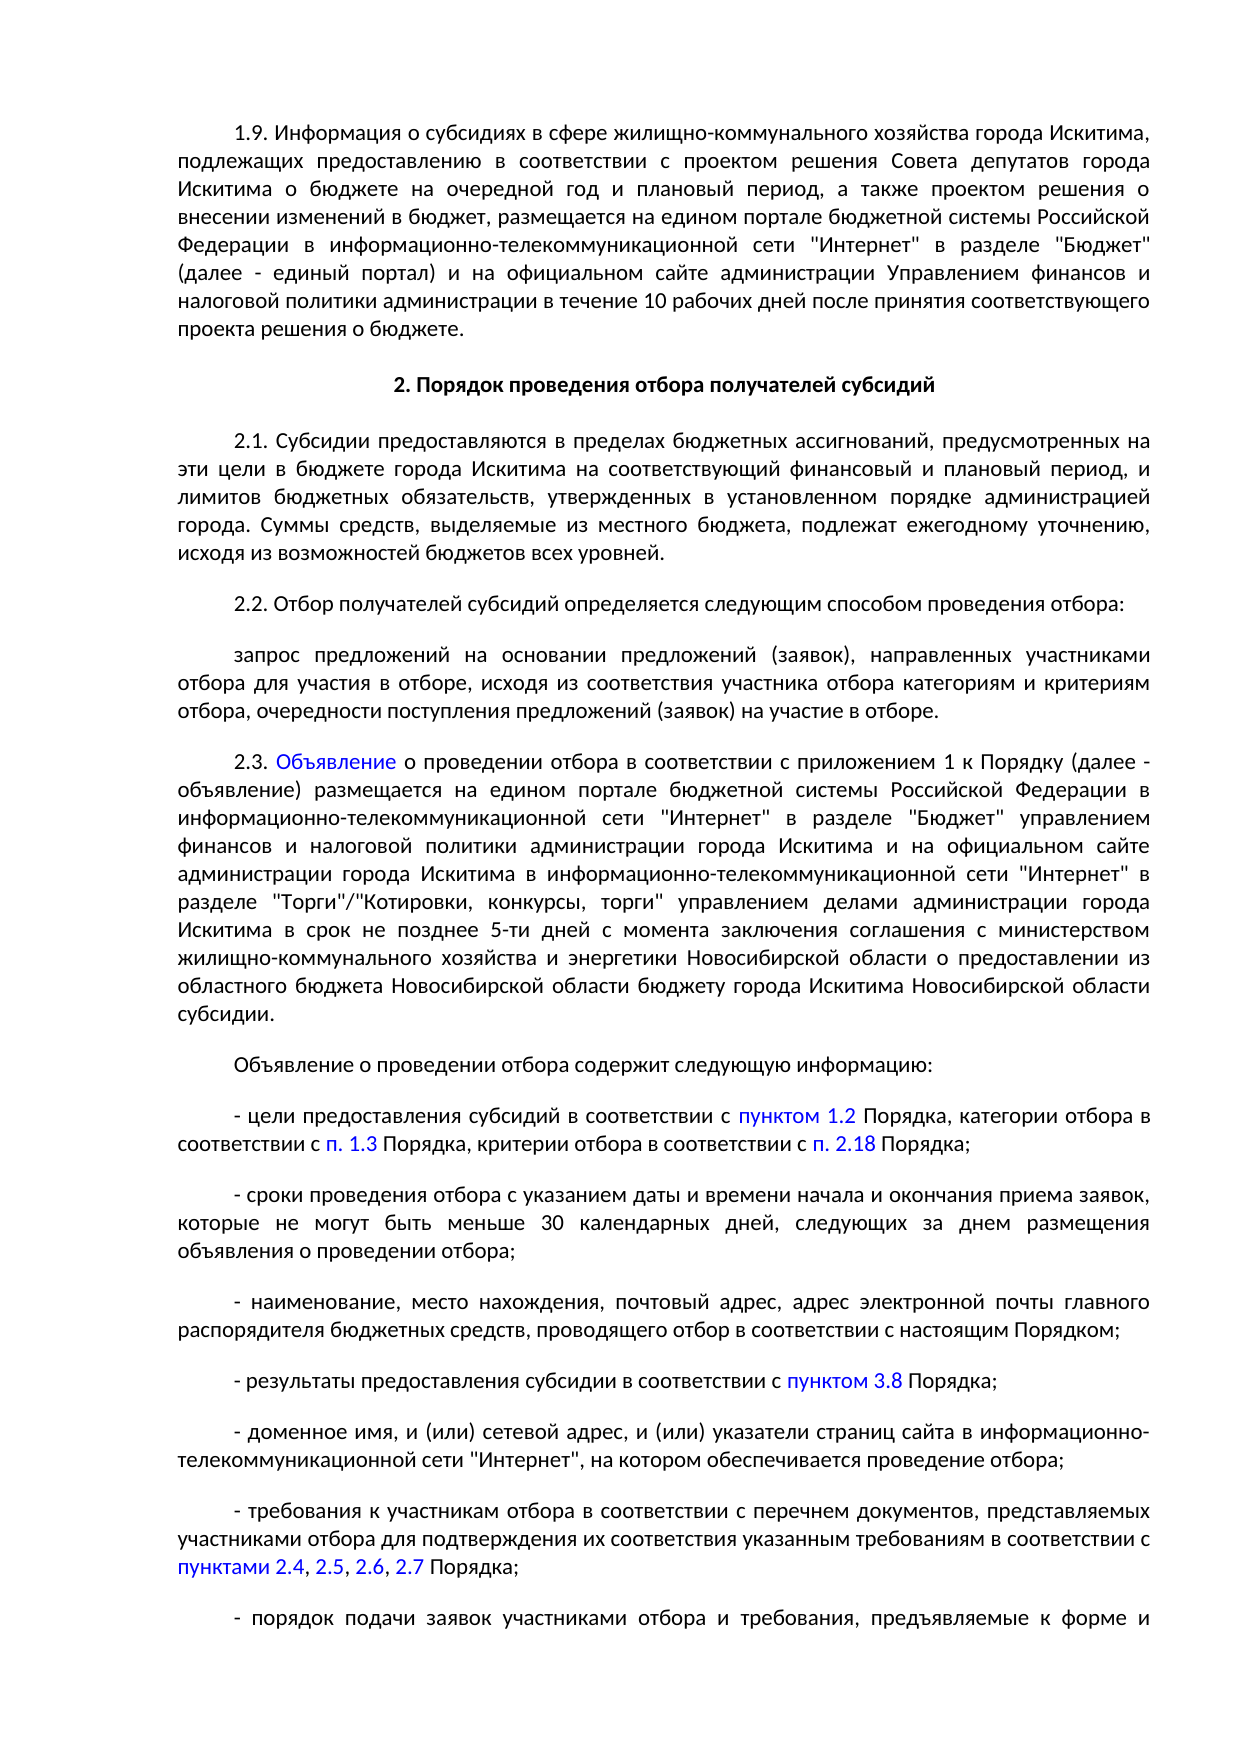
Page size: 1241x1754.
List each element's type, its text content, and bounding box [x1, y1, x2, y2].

text - результаты предоставления субсидии в соответствии с пунктом 3.8 Порядка; [177, 1366, 1152, 1394]
text Объявление о проведении отбора содержит следующую информацию: [177, 1050, 1152, 1078]
text 2.3. Объявление о проведении отбора в соответствии с приложением 1 к Порядку (далее - объявление) размещается на едином портале бюджетной системы Российской Федерации в информационно-телекоммуникационной сети "Интернет" в разделе "Бюджет" управлением финансов и налоговой политики администрации города Искитима и на официальном сайте администрации города Искитима в информационно-телекоммуникационной сети "Интернет" в разделе "Торги"/"Котировки, конкурсы, торги" управлением делами администрации города Искитима в срок не позднее 5-ти дней с момента заключения соглашения с министерством жилищно-коммунального хозяйства и энергетики Новосибирской области о предоставлении из областного бюджета Новосибирской области бюджету города Искитима Новосибирской области субсидии. [177, 747, 1152, 1027]
text - цели предоставления субсидий в соответствии с пунктом 1.2 Порядка, категории отбора в соответствии с п. 1.3 Порядка, критерии отбора в соответствии с п. 2.18 Порядка; [177, 1101, 1152, 1157]
title 2. Порядок проведения отбора получателей субсидий [177, 370, 1152, 398]
text 2.2. Отбор получателей субсидий определяется следующим способом проведения отбора: [177, 589, 1152, 617]
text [177, 1603, 1152, 1631]
text 2.1. Субсидии предоставляются в пределах бюджетных ассигнований, предусмотренных на эти цели в бюджете города Искитима на соответствующий финансовый и плановый период, и лимитов бюджетных обязательств, утвержденных в установленном порядке администрацией города. Суммы средств, выделяемые из местного бюджета, подлежат ежегодному уточнению, исходя из возможностей бюджетов всех уровней. [177, 426, 1152, 566]
text 1.9. Информация о субсидиях в сфере жилищно-коммунального хозяйства города Искитима, подлежащих предоставлению в соответствии с проектом решения Совета депутатов города Искитима о бюджете на очередной год и плановый период, а также проектом решения о внесении изменений в бюджет, размещается на едином портале бюджетной системы Российской Федерации в информационно-телекоммуникационной сети "Интернет" в разделе "Бюджет" (далее - единый портал) и на официальном сайте администрации Управлением финансов и налоговой политики администрации в течение 10 рабочих дней после принятия соответствующего проекта решения о бюджете. [177, 118, 1152, 342]
text - наименование, место нахождения, почтовый адрес, адрес электронной почты главного распорядителя бюджетных средств, проводящего отбор в соответствии с настоящим Порядком; [177, 1287, 1152, 1343]
text - требования к участникам отбора в соответствии с перечнем документов, представляемых участниками отбора для подтверждения их соответствия указанным требованиям в соответствии с пунктами 2.4, 2.5, 2.6, 2.7 Порядка; [177, 1496, 1152, 1580]
text - доменное имя, и (или) сетевой адрес, и (или) указатели страниц сайта в информационно-телекоммуникационной сети "Интернет", на котором обеспечивается проведение отбора; [177, 1417, 1152, 1473]
text - сроки проведения отбора с указанием даты и времени начала и окончания приема заявок, которые не могут быть меньше 30 календарных дней, следующих за днем размещения объявления о проведении отбора; [177, 1180, 1152, 1264]
text запрос предложений на основании предложений (заявок), направленных участниками отбора для участия в отборе, исходя из соответствия участника отбора категориям и критериям отбора, очередности поступления предложений (заявок) на участие в отборе. [177, 640, 1152, 724]
